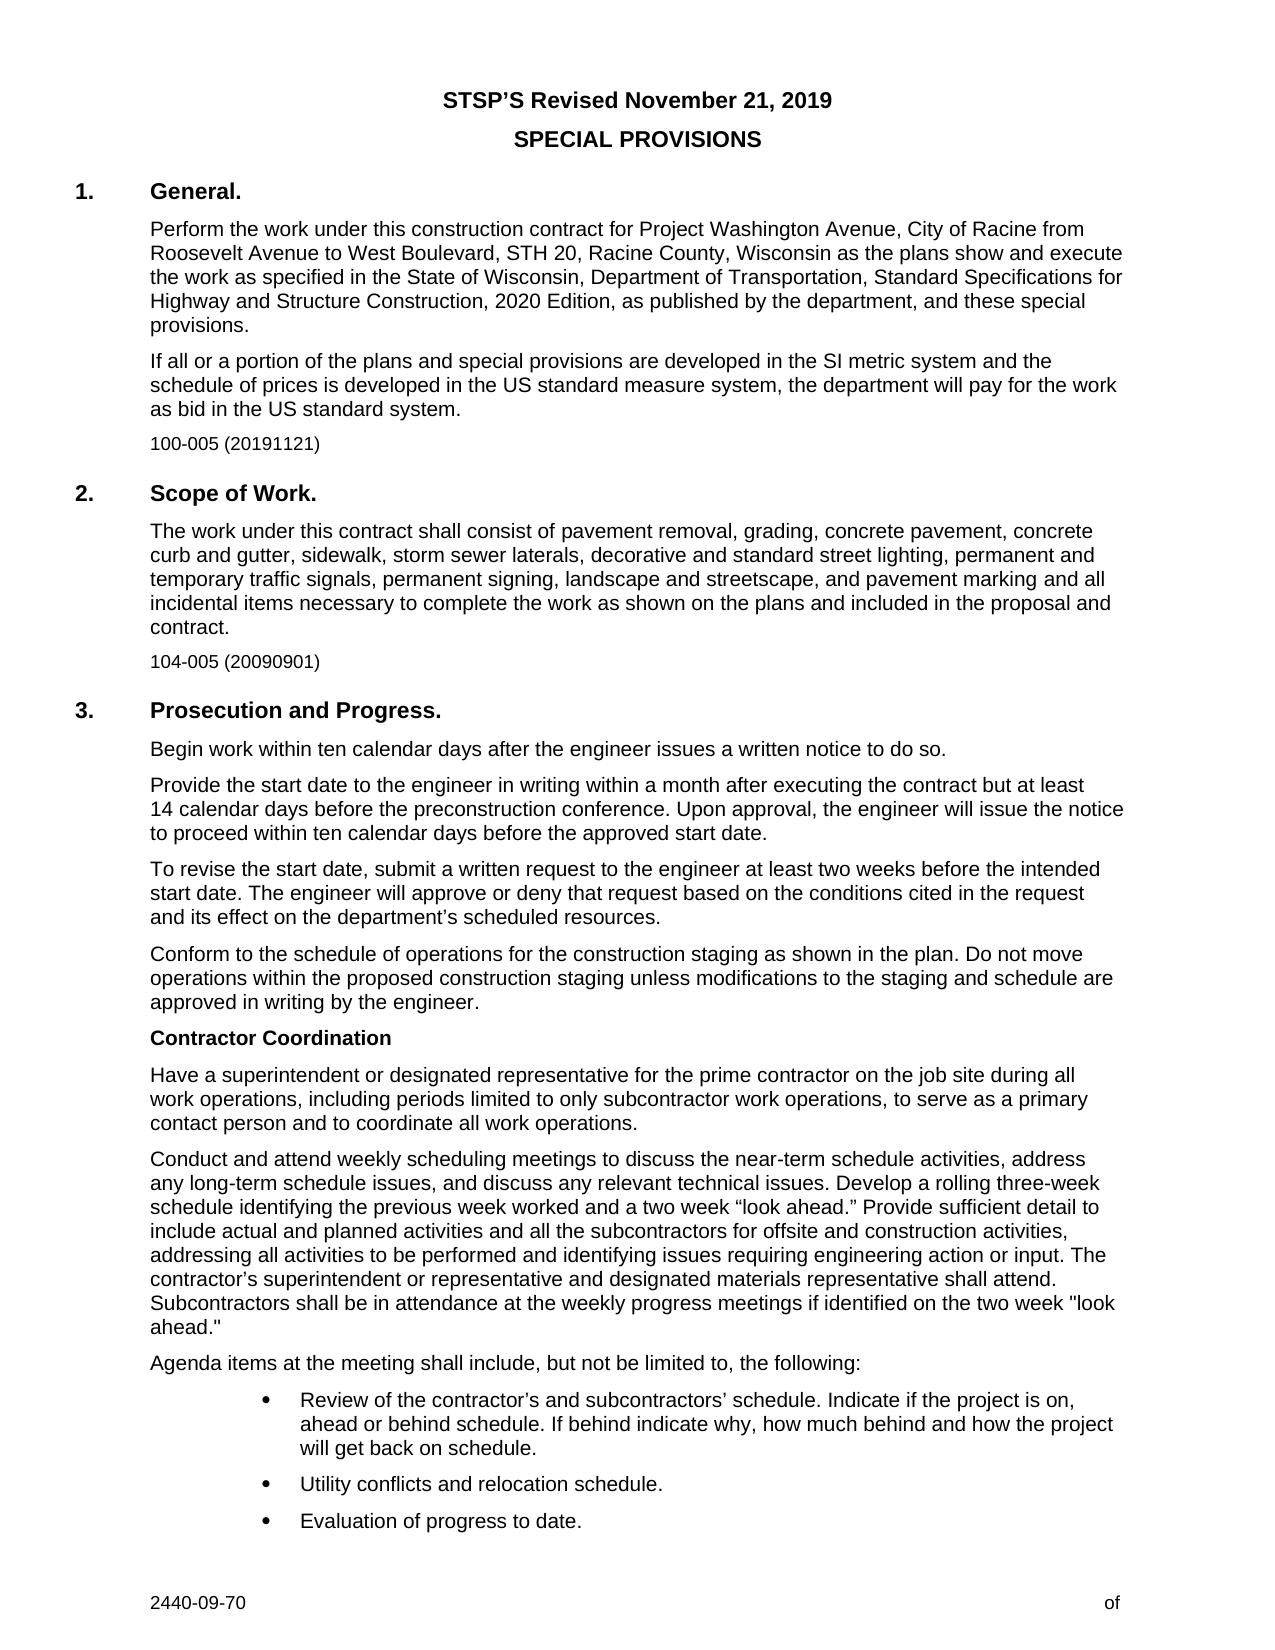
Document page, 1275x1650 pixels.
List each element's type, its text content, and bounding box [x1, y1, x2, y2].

text Perform the work under this construction contract for Project Washington Avenue, City of Racine from Roosevelt Avenue to West Boulevard, STH 20, Racine County, Wisconsin as the plans show and execute the work as specified in the State of Wisconsin, Department of Transportation, Standard Specifications for Highway and Structure Construction, 2020 Edition, as published by the department, and these special provisions. [150, 217, 1125, 336]
subtitle Scope of Work. [75, 480, 1125, 506]
text Have a superintendent or designated representative for the prime contractor on the job site during all work operations, including periods limited to only subcontractor work operations, to serve as a primary contact person and to coordinate all work operations. [150, 1062, 1125, 1134]
text Conduct and attend weekly scheduling meetings to discuss the near-term schedule activities, address any long-term schedule issues, and discuss any relevant technical issues. Develop a rolling three-week schedule identifying the previous week worked and a two week “look ahead.” Provide sufficient detail to include actual and planned activities and all the subcontractors for offsite and construction activities, addressing all activities to be performed and identifying issues requiring engineering action or input. The contractor’s superintendent or representative and designated materials representative shall attend. Subcontractors shall be in attendance at the weekly progress meetings if identified on the two week "look ahead." [150, 1147, 1125, 1338]
text If all or a portion of the plans and special provisions are developed in the SI metric system and the schedule of prices is developed in the US standard measure system, the department will pay for the work as bid in the US standard system. [150, 349, 1125, 421]
list Evaluation of progress to date. [262, 1508, 1125, 1532]
text 104-005 (20090901) [150, 651, 1125, 672]
list Utility conflicts and relocation schedule. [262, 1472, 1125, 1496]
subtitle Prosecution and Progress. [75, 697, 1125, 724]
subtitle General. [75, 178, 1125, 204]
text Agenda items at the meeting shall include, but not be limited to, the following: [150, 1351, 1125, 1375]
text Begin work within ten calendar days after the engineer issues a written notice to do so. [150, 736, 1125, 760]
text To revise the start date, submit a written request to the engineer at least two weeks before the intended start date. The engineer will approve or deny that request based on the conditions cited in the request and its effect on the department’s scheduled resources. [150, 857, 1125, 929]
list Review of the contractor’s and subcontractors’ schedule. Indicate if the project is on, ahead or behind schedule. If behind indicate why, how much behind and how the project will get back on schedule. [262, 1387, 1125, 1459]
text STSP’S Revised November 21, 2019 [150, 87, 1125, 114]
text 100-005 (20191121) [150, 433, 1125, 455]
text Provide the start date to the engineer in writing within a month after executing the contract but at least 14 calendar days before the preconstruction conference. Upon approval, the engineer will issue the notice to proceed within ten calendar days before the approved start date. [150, 773, 1125, 845]
text SPECIAL PROVISIONS [150, 126, 1125, 153]
text Conform to the schedule of operations for the construction staging as shown in the plan. Do not move operations within the proposed construction staging unless modifications to the staging and schedule are approved in writing by the engineer. [150, 942, 1125, 1013]
text Contractor Coordination [150, 1026, 1125, 1050]
text The work under this contract shall consist of and all incidental items necessary to complete the work as shown on the plans and included in the proposal and contract. [150, 519, 1125, 638]
